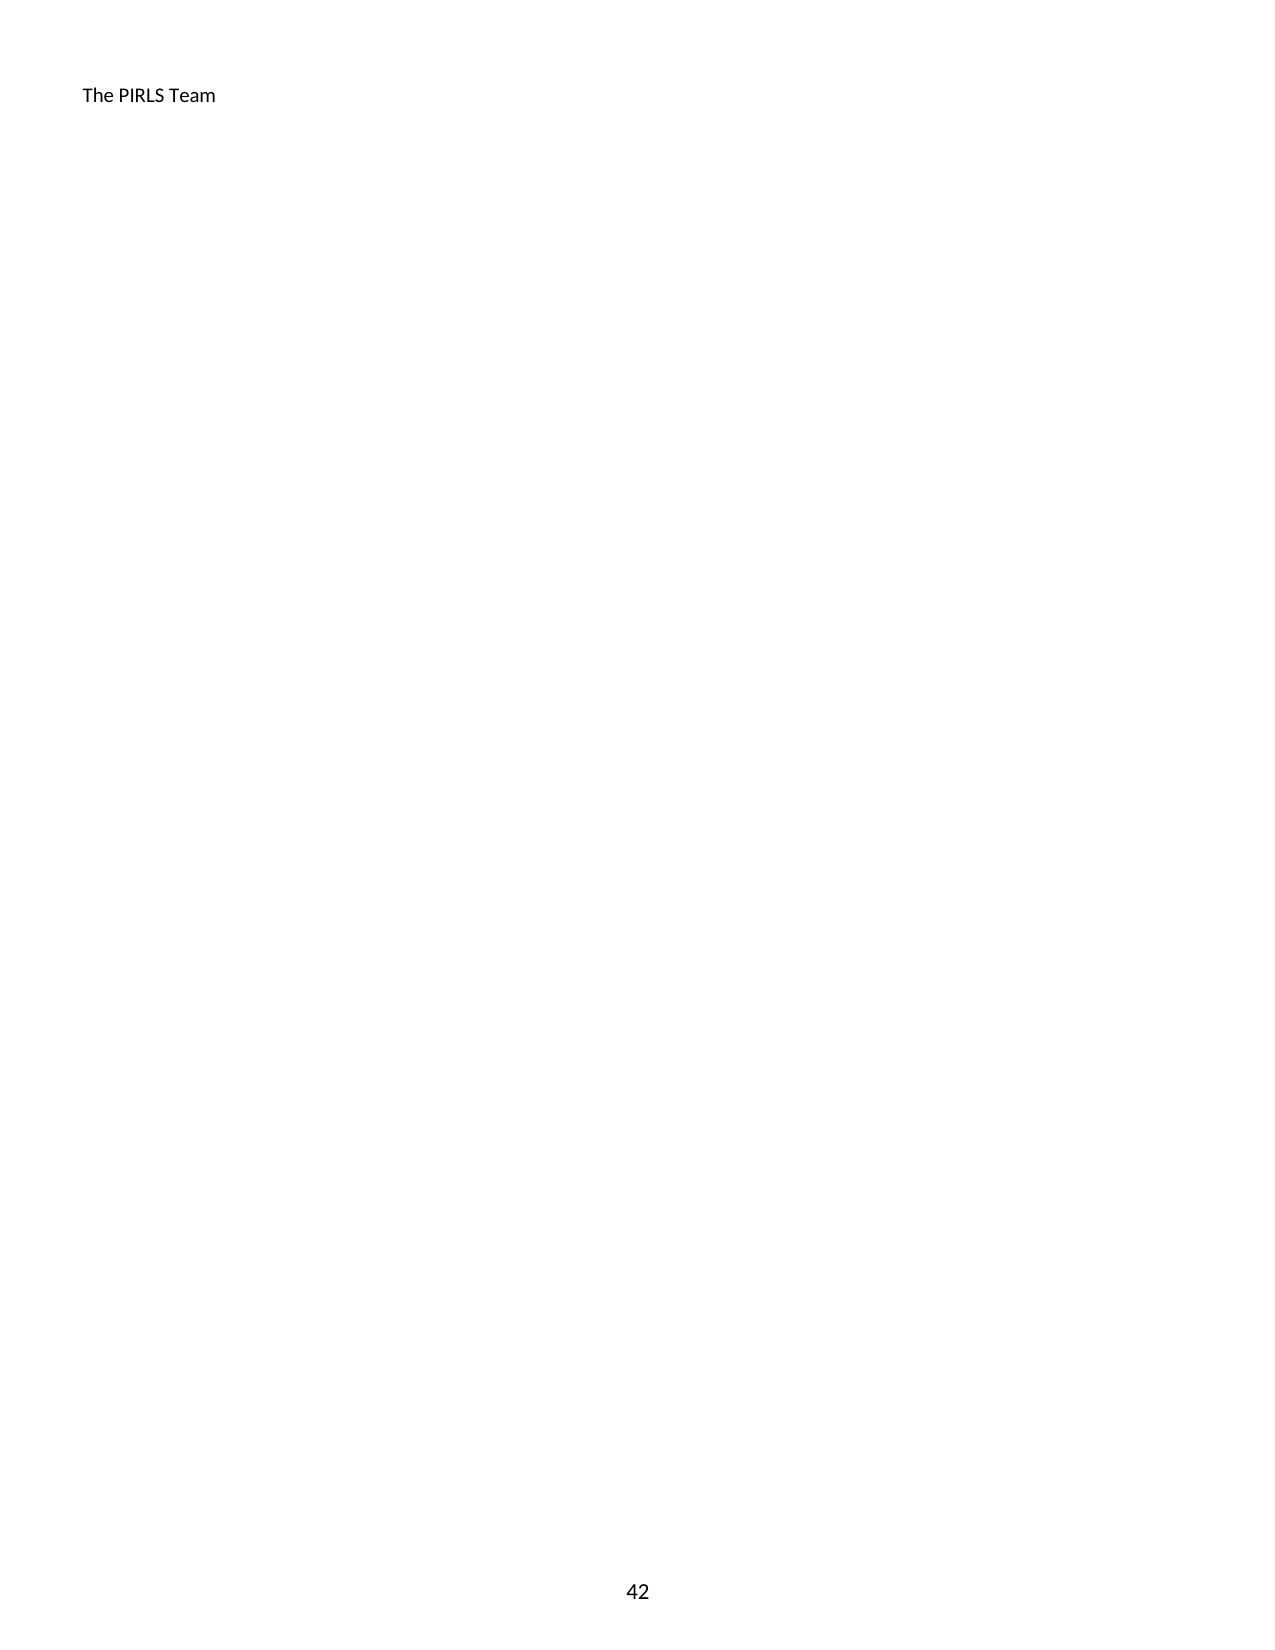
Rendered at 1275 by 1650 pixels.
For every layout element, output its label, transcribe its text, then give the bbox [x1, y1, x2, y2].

text The PIRLS Team [82, 82, 1192, 108]
